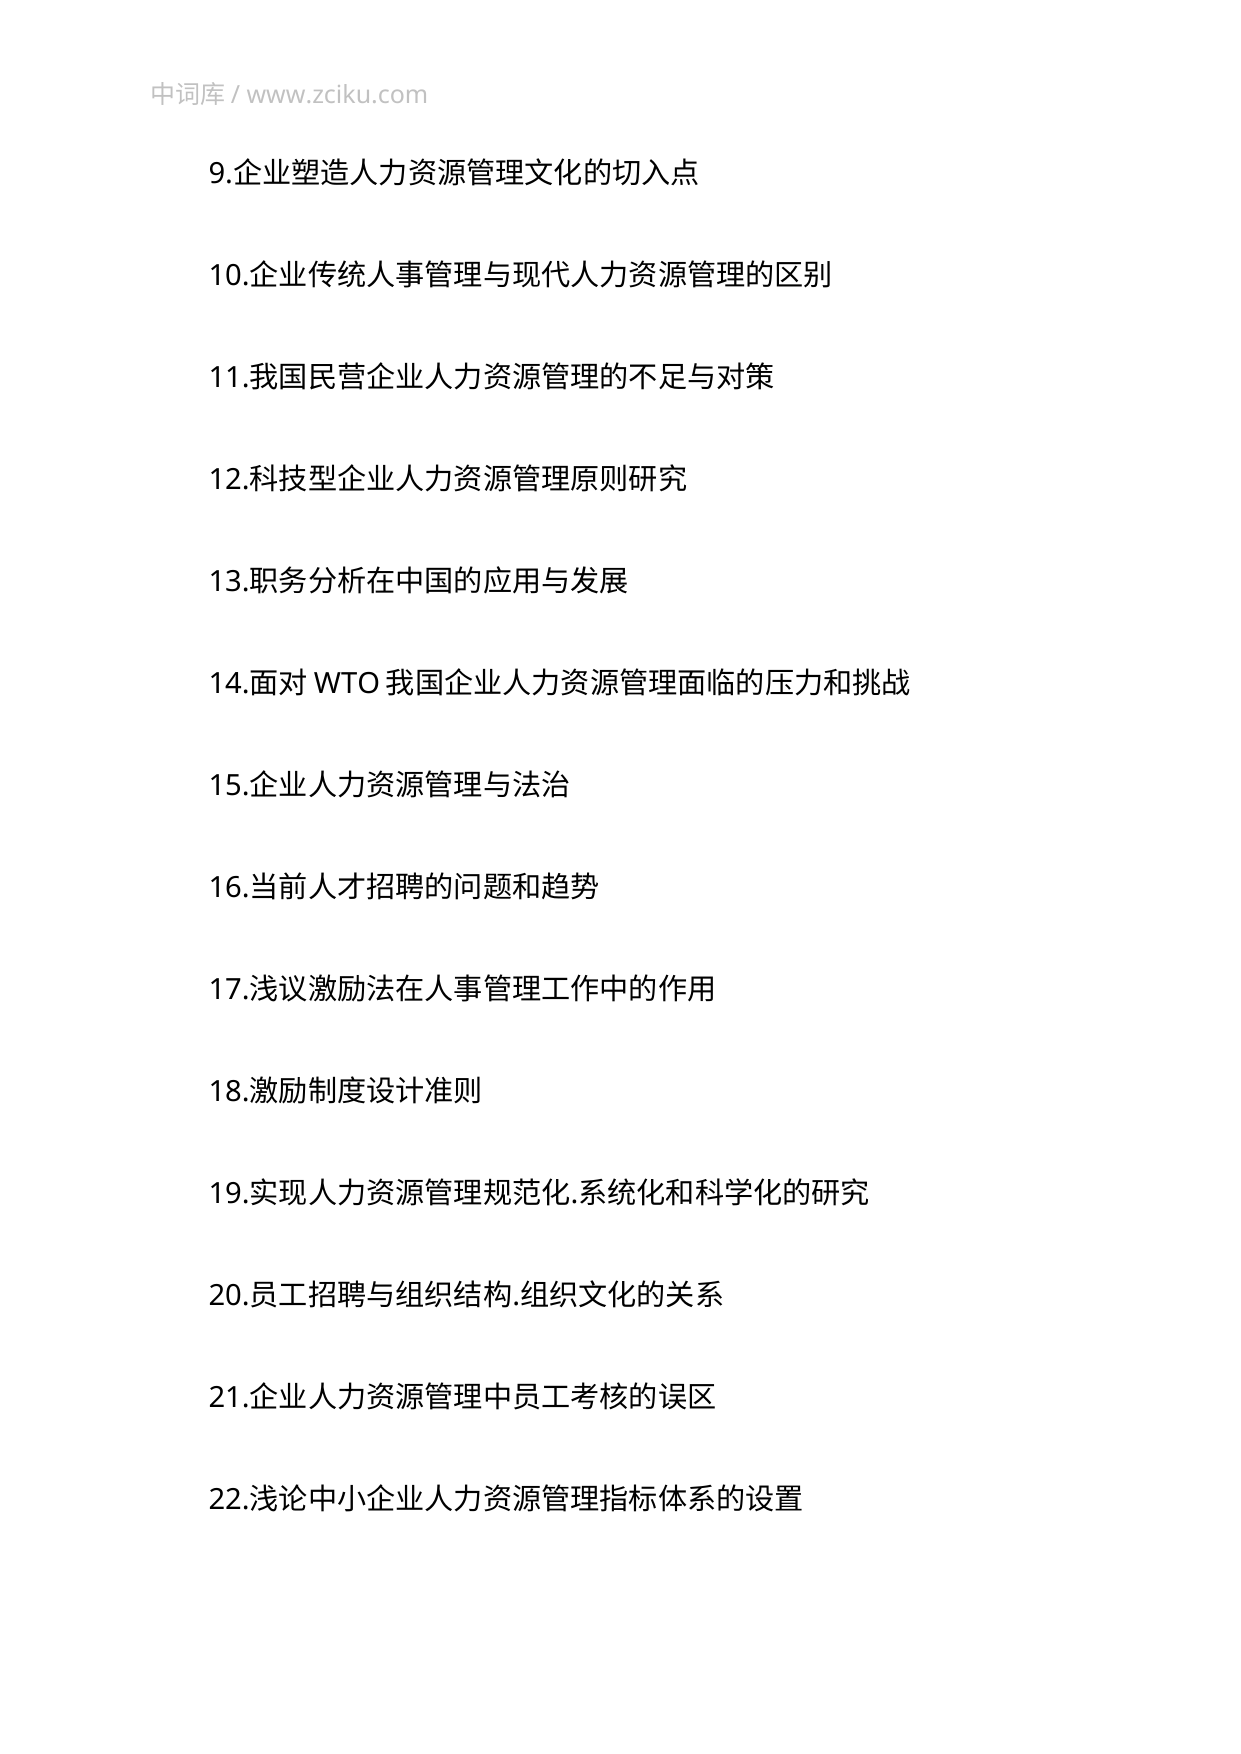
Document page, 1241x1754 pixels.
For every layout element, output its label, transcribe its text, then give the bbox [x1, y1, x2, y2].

text 14.面对WTO我国企业人力资源管理面临的压力和挑战 [150, 660, 1090, 702]
text 21.企业人力资源管理中员工考核的误区 [150, 1374, 1090, 1416]
text 12.科技型企业人力资源管理原则研究 [150, 456, 1090, 498]
text 19.实现人力资源管理规范化.系统化和科学化的研究 [150, 1170, 1090, 1212]
text 15.企业人力资源管理与法治 [150, 762, 1090, 804]
text 9.企业塑造人力资源管理文化的切入点 [150, 150, 1090, 192]
text 10.企业传统人事管理与现代人力资源管理的区别 [150, 252, 1090, 294]
text 22.浅论中小企业人力资源管理指标体系的设置 [150, 1476, 1090, 1518]
text 17.浅议激励法在人事管理工作中的作用 [150, 966, 1090, 1008]
text 13.职务分析在中国的应用与发展 [150, 558, 1090, 600]
text 16.当前人才招聘的问题和趋势 [150, 864, 1090, 906]
text 20.员工招聘与组织结构.组织文化的关系 [150, 1272, 1090, 1314]
text 11.我国民营企业人力资源管理的不足与对策 [150, 354, 1090, 396]
text 18.激励制度设计准则 [150, 1068, 1090, 1110]
